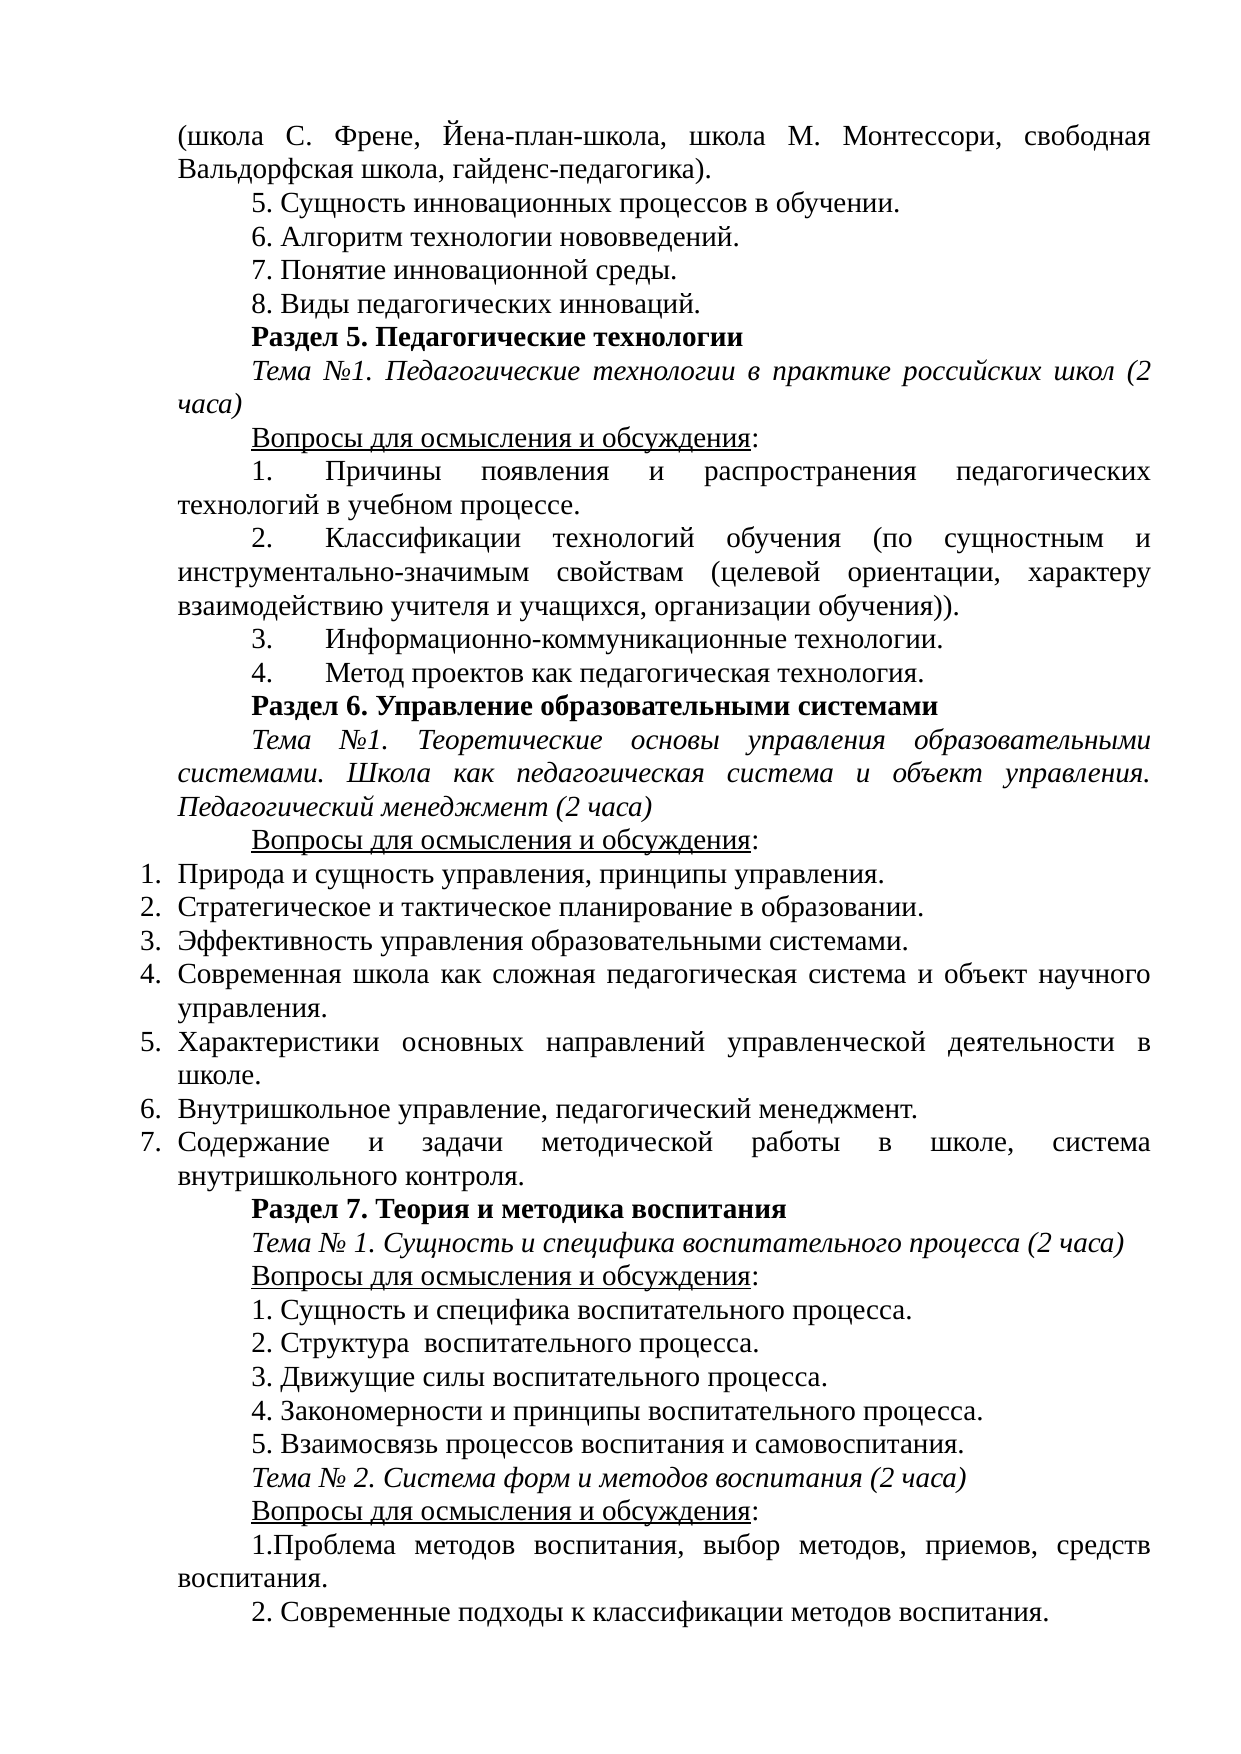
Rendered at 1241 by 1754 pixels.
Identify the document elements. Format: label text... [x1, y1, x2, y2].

text 2. Классификации технологий обучения (по сущностным и инструментально-значимым свойствам (целевой ориентации, характеру взаимодействию учителя и учащихся, организации обучения)). [177, 521, 1152, 621]
text 1. Причины появления и распространения педагогических технологий в учебном процессе. [177, 453, 1152, 521]
text Тема №1. Педагогические технологии в практике российских школ (2 часа) [177, 353, 1152, 420]
text Вопросы для осмысления и обсуждения: [177, 822, 1152, 856]
list Современная школа как сложная педагогическая система и объект научного управления. [140, 957, 1152, 1024]
list Характеристики основных направлений управленческой деятельности в школе. [140, 1024, 1152, 1091]
text Раздел 7. Теория и методика воспитания [177, 1191, 1152, 1225]
list Стратегическое и тактическое планирование в образовании. [140, 889, 1152, 923]
list Содержание и задачи методической работы в школе, система внутришкольного контроля. [140, 1124, 1152, 1191]
text Раздел 6. Управление образовательными системами [177, 688, 1152, 722]
text 5. Взаимосвязь процессов воспитания и самовоспитания. [177, 1426, 1152, 1460]
text 5. Сущность инновационных процессов в обучении. [177, 185, 1152, 219]
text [177, 118, 1152, 185]
text Раздел 5. Педагогические технологии [177, 319, 1152, 353]
text 7. Понятие инновационной среды. [177, 252, 1152, 286]
text 2. Современные подходы к классификации методов воспитания. [177, 1594, 1152, 1627]
text 8. Виды педагогических инноваций. [177, 286, 1152, 319]
text 2. Структура воспитательного процесса. [177, 1326, 1152, 1359]
text Тема №1. Теоретические основы управления образовательными системами. Школа как педагогическая система и объект управления. Педагогический менеджмент (2 часа) [177, 722, 1152, 822]
text Вопросы для осмысления и обсуждения: [177, 1258, 1152, 1292]
text 1. Сущность и специфика воспитательного процесса. [177, 1292, 1152, 1326]
text 3. Информационно-коммуникационные технологии. [177, 621, 1152, 655]
list Внутришкольное управление, педагогический менеджмент. [140, 1091, 1152, 1124]
text 4. Закономерности и принципы воспитательного процесса. [177, 1393, 1152, 1426]
text Тема № 1. Сущность и специфика воспитательного процесса (2 часа) [177, 1225, 1152, 1258]
text 4. Метод проектов как педагогическая технология. [177, 655, 1152, 688]
text Тема № 2. Система форм и методов воспитания (2 часа) [177, 1460, 1152, 1493]
text 6. Алгоритм технологии нововведений. [177, 219, 1152, 252]
list Природа и сущность управления, принципы управления. [140, 856, 1152, 889]
text 1.Проблема методов воспитания, выбор методов, приемов, средств воспитания. [177, 1527, 1152, 1594]
text 3. Движущие силы воспитательного процесса. [177, 1359, 1152, 1393]
text Вопросы для осмысления и обсуждения: [177, 1493, 1152, 1527]
text Вопросы для осмысления и обсуждения: [177, 420, 1152, 453]
list Эффективность управления образовательными системами. [140, 923, 1152, 957]
